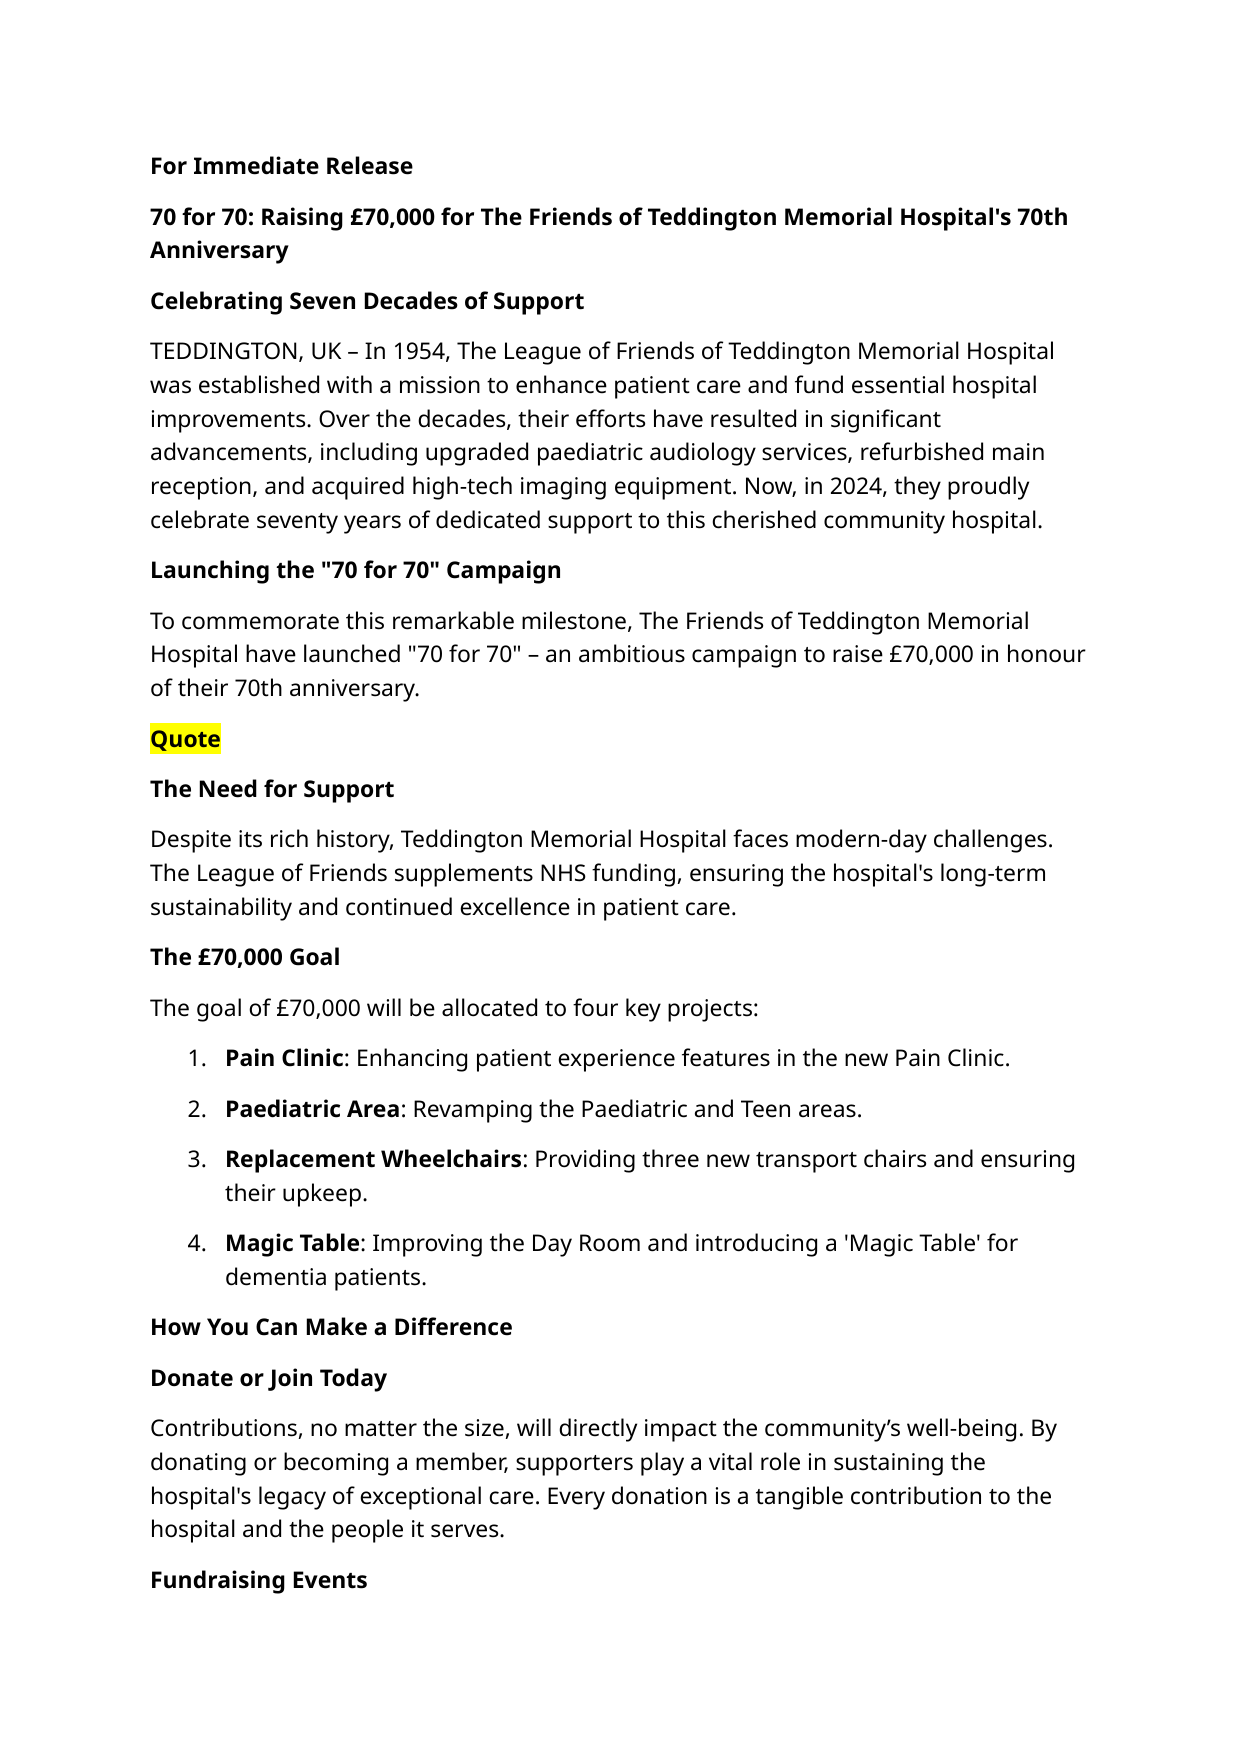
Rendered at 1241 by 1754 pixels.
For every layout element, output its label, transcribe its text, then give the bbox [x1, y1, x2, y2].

text TEDDINGTON, UK – In 1954, The League of Friends of Teddington Memorial Hospital was established with a mission to enhance patient care and fund essential hospital improvements. Over the decades, their efforts have resulted in significant advancements, including upgraded paediatric audiology services, refurbished main reception, and acquired high-tech imaging equipment. Now, in 2024, they proudly celebrate seventy years of dedicated support to this cherished community hospital. [150, 335, 1090, 535]
list Magic Table: Improving the Day Room and introducing a 'Magic Table' for dementia patients. [187, 1227, 1090, 1292]
text Despite its rich history, Teddington Memorial Hospital faces modern-day challenges. The League of Friends supplements NHS funding, ensuring the hospital's long-term sustainability and continued excellence in patient care. [150, 823, 1090, 922]
list Pain Clinic: Enhancing patient experience features in the new Pain Clinic. [187, 1042, 1090, 1073]
text How You Can Make a Difference [150, 1311, 1090, 1342]
text Celebrating Seven Decades of Support [150, 284, 1090, 316]
text The goal of £70,000 will be allocated to four key projects: [150, 992, 1090, 1023]
text Quote [150, 722, 1090, 754]
text Contributions, no matter the size, will directly impact the community’s well-being. By donating or becoming a member, supporters play a vital role in sustaining the hospital's legacy of exceptional care. Every donation is a tangible contribution to the hospital and the people it serves. [150, 1412, 1090, 1544]
text Fundraising Events [150, 1564, 1090, 1595]
text 70 for 70: Raising £70,000 for The Friends of Teddington Memorial Hospital's 70th Anniversary [150, 200, 1090, 265]
text Donate or Join Today [150, 1362, 1090, 1393]
text Launching the "70 for 70" Campaign [150, 554, 1090, 585]
list Replacement Wheelchairs: Providing three new transport chairs and ensuring their upkeep. [187, 1143, 1090, 1208]
text For Immediate Release [150, 150, 1090, 181]
list Paediatric Area: Revamping the Paediatric and Teen areas. [187, 1092, 1090, 1124]
text To commemorate this remarkable milestone, The Friends of Teddington Memorial Hospital have launched "70 for 70" – an ambitious campaign to raise £70,000 in honour of their 70th anniversary. [150, 604, 1090, 703]
text The Need for Support [150, 773, 1090, 804]
text The £70,000 Goal [150, 941, 1090, 972]
